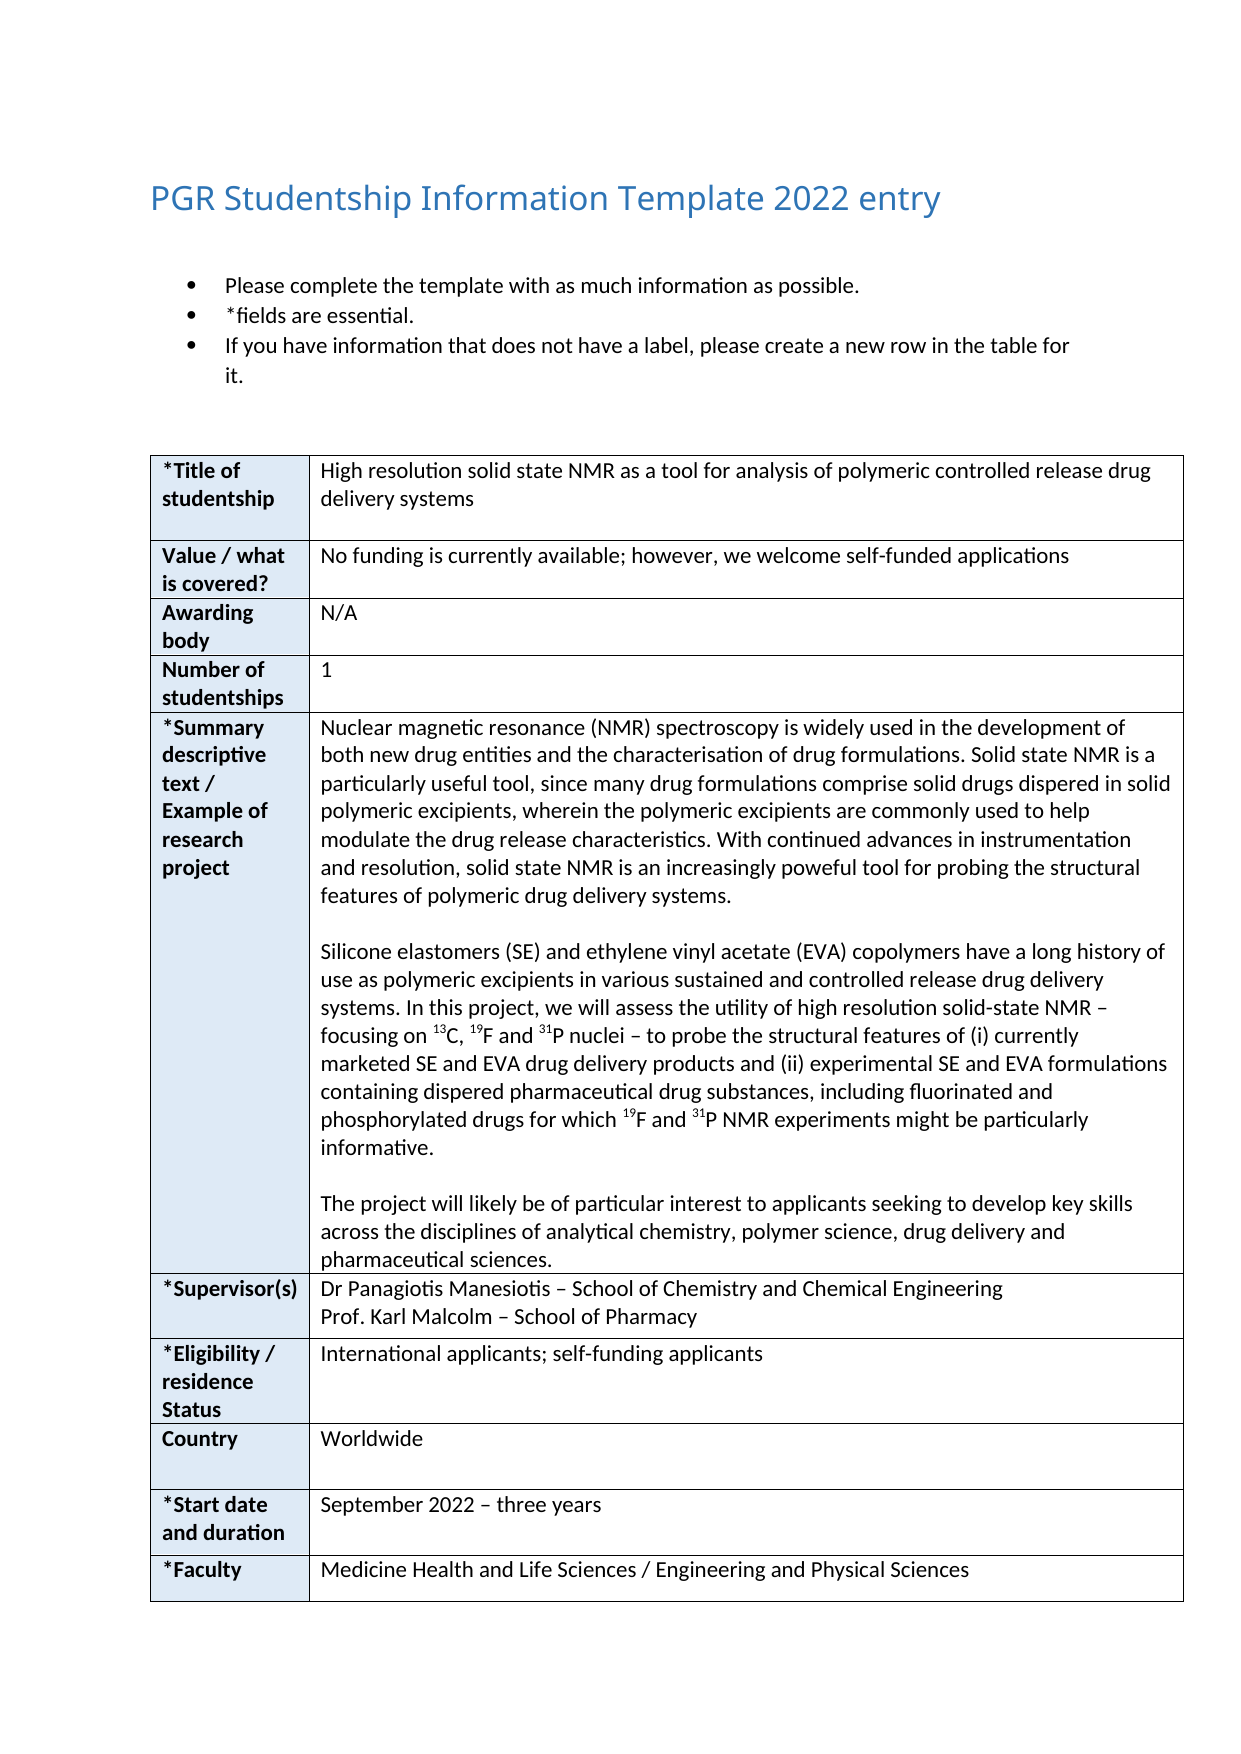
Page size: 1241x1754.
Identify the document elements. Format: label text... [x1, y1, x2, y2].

table_cell *Faculty [151, 1556, 309, 1601]
table_cell Medicine Health and Life Sciences / Engineering and Physical Sciences [310, 1556, 1183, 1601]
table_cell No funding is currently available; however, we welcome self-funded applications [310, 541, 1183, 597]
table_cell Dr Panagiotis Manesiotis – School of Chemistry and Chemical Engineering Prof. Karl Malcolm – School of Pharmacy [310, 1274, 1183, 1338]
list Please complete the template with as much information as possible. [187, 271, 1090, 299]
table_cell 1 [310, 656, 1183, 712]
table_header High resolution solid state NMR as a tool for analysis of polymeric controlled release drug delivery systems [310, 456, 1183, 540]
table_cell International applicants; self-funding applicants [310, 1339, 1183, 1423]
table_cell Number of studentships [151, 656, 309, 712]
list If you have information that does not have a label, please create a new row in the table for it. [187, 331, 1090, 389]
table_cell *Supervisor(s) [151, 1274, 309, 1338]
table_cell Worldwide [310, 1424, 1183, 1489]
table_cell *Start date and duration [151, 1490, 309, 1554]
table_cell September 2022 – three years [310, 1490, 1183, 1554]
list *fields are essential. [187, 301, 1090, 329]
table_cell Value / what is covered? [151, 541, 309, 597]
subtitle PGR Studentship Information Template 2022 entry [150, 175, 1090, 220]
table_cell Country [151, 1424, 309, 1489]
table_header *Title of studentship [151, 456, 309, 540]
table_cell Nuclear magnetic resonance (NMR) spectroscopy is widely used in the development of both new drug entities and the characterisation of drug formulations. Solid state NMR is a particularly useful tool, since many drug formulations comprise solid drugs dispered in solid polymeric excipients, wherein the polymeric excipients are commonly used to help modulate the drug release characteristics. With continued advances in instrumentation and resolution, solid state NMR is an increasingly poweful tool for probing the structural features of polymeric drug delivery systems. Silicone elastomers (SE) and ethylene vinyl acetate (EVA) copolymers have a long history of use as polymeric excipients in various sustained and controlled release drug delivery systems. In this project, we will assess the utility of high resolution solid-state NMR – focusing on 13C, 19F and 31P nuclei – to probe the structural features of (i) currently marketed SE and EVA drug delivery products and (ii) experimental SE and EVA formulations containing dispered pharmaceutical drug substances, including fluorinated and phosphorylated drugs for which 19F and 31P NMR experiments might be particularly informative. The project will likely be of particular interest to applicants seeking to develop key skills across the disciplines of analytical chemistry, polymer science, drug delivery and pharmaceutical sciences. [310, 713, 1183, 1273]
table_cell N/A [310, 599, 1183, 654]
table_cell *Eligibility / residence Status [151, 1339, 309, 1423]
table_cell *Summary descriptive text / Example of research project [151, 713, 309, 1273]
table_cell Awarding body [151, 599, 309, 654]
